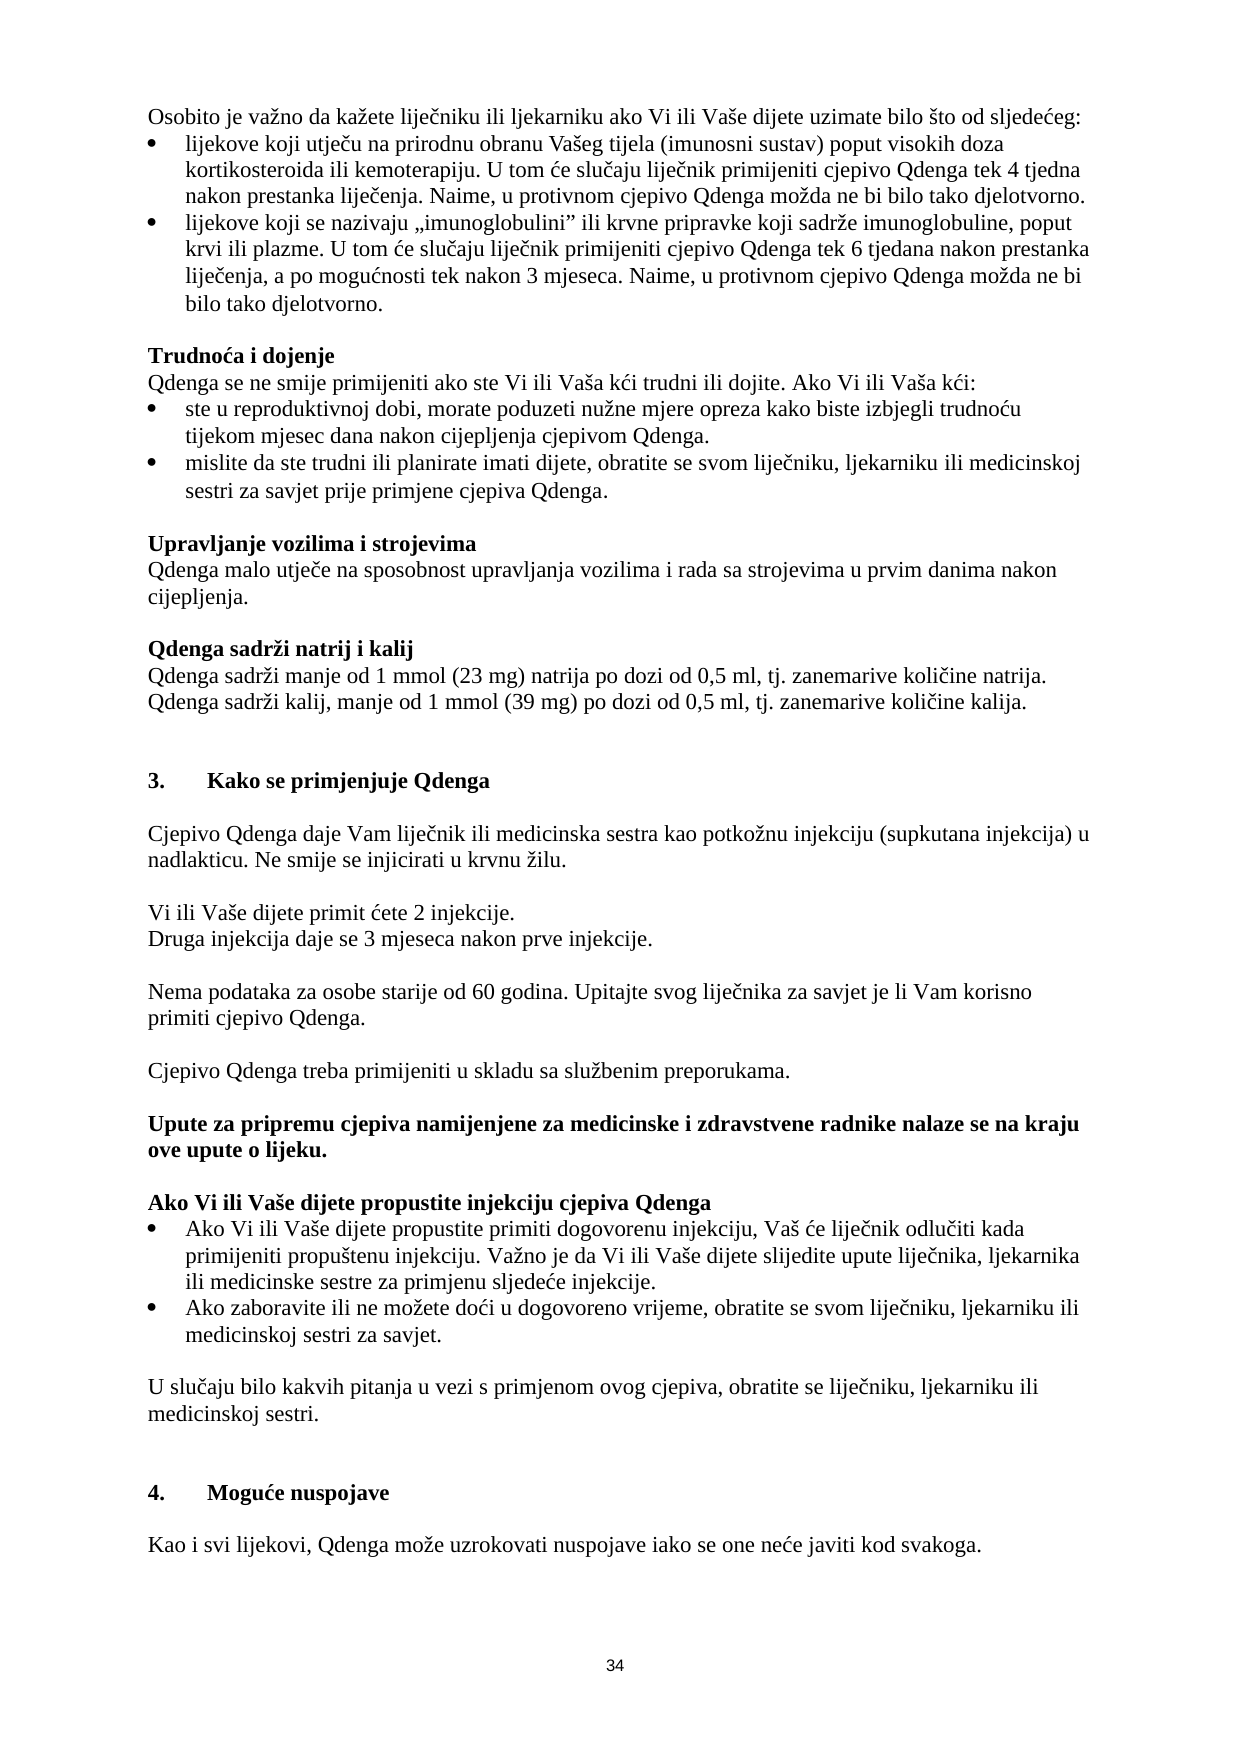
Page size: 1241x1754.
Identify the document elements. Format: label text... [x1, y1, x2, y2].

list Ako Vi ili Vaše dijete propustite primiti dogovorenu injekciju, Vaš će liječnik odlučiti kada primijeniti propuštenu injekciju. Važno je da Vi ili Vaše dijete slijedite upute liječnika, ljekarnika ili medicinske sestre za primjenu sljedeće injekcije. [148, 1215, 1093, 1294]
list mislite da ste trudni ili planirate imati dijete, obratite se svom liječniku, ljekarniku ili medicinskoj sestri za savjet prije primjene cjepiva Qdenga. [148, 449, 1093, 504]
list Upute za pripremu cjepiva namijenjene za medicinske i zdravstvene radnike nalaze se na kraju ove upute o lijeku. [148, 1110, 1093, 1163]
list Trudnoća i dojenje [148, 342, 1093, 369]
list Upravljanje vozilima i strojevima [148, 530, 1093, 556]
list U slučaju bilo kakvih pitanja u vezi s primjenom ovog cjepiva, obratite se liječniku, ljekarniku ili medicinskoj sestri. [148, 1373, 1093, 1426]
list Kao i svi lijekovi, Qdenga može uzrokovati nuspojave iako se one neće javiti kod svakoga. [148, 1532, 1092, 1558]
list Ako Vi ili Vaše dijete propustite injekciju cjepiva Qdenga [148, 1189, 1093, 1215]
list lijekove koji se nazivaju „imunoglobulini” ili krvne pripravke koji sadrže imunoglobuline, poput krvi ili plazme. U tom će slučaju liječnik primijeniti cjepivo Qdenga tek 6 tjedana nakon prestanka liječenja, a po mogućnosti tek nakon 3 mjeseca. Naime, u protivnom cjepivo Qdenga možda ne bi bilo tako djelotvorno. [148, 209, 1093, 316]
list Osobito je važno da kažete liječniku ili ljekarniku ako Vi ili Vaše dijete uzimate bilo što od sljedećeg: [148, 103, 1093, 130]
list 4. Moguće nuspojave [148, 1479, 1093, 1505]
list Qdenga sadrži manje od 1 mmol (23 mg) natrija po dozi od 0,5 ml, tj. zanemarive količine natrija. [148, 662, 1093, 688]
list Qdenga malo utječe na sposobnost upravljanja vozilima i rada sa strojevima u prvim danima nakon cijepljenja. [148, 556, 1093, 609]
list Qdenga sadrži kalij, manje od 1 mmol (39 mg) po dozi od 0,5 ml, tj. zanemarive količine kalija. [148, 688, 1093, 714]
list Vi ili Vaše dijete primit ćete 2 injekcije. [148, 899, 1093, 925]
text Qdenga se ne smije primijeniti ako ste Vi ili Vaša kći trudni ili dojite. Ako Vi ili Vaša kći: [148, 369, 1092, 395]
list Cjepivo Qdenga treba primijeniti u skladu sa službenim preporukama. [148, 1057, 1093, 1083]
list Druga injekcija daje se 3 mjeseca nakon prve injekcije. [148, 925, 1093, 952]
list Cjepivo Qdenga daje Vam liječnik ili medicinska sestra kao potkožnu injekciju (supkutana injekcija) u nadlakticu. Ne smije se injicirati u krvnu žilu. [148, 820, 1093, 873]
list Ako zaboravite ili ne možete doći u dogovoreno vrijeme, obratite se svom liječniku, ljekarniku ili medicinskoj sestri za savjet. [148, 1294, 1093, 1347]
list lijekove koji utječu na prirodnu obranu Vašeg tijela (imunosni sustav) poput visokih doza kortikosteroida ili kemoterapiju. U tom će slučaju liječnik primijeniti cjepivo Qdenga tek 4 tjedna nakon prestanka liječenja. Naime, u protivnom cjepivo Qdenga možda ne bi bilo tako djelotvorno. [148, 130, 1093, 209]
list Qdenga sadrži natrij i kalij [148, 636, 1093, 662]
text 3. Kako se primjenjuje Qdenga [148, 767, 1093, 794]
list ste u reproduktivnoj dobi, morate poduzeti nužne mjere opreza kako biste izbjegli trudnoću tijekom mjesec dana nakon cijepljenja cjepivom Qdenga. [148, 395, 1093, 449]
list Nema podataka za osobe starije od 60 godina. Upitajte svog liječnika za savjet je li Vam korisno primiti cjepivo Qdenga. [148, 978, 1093, 1031]
